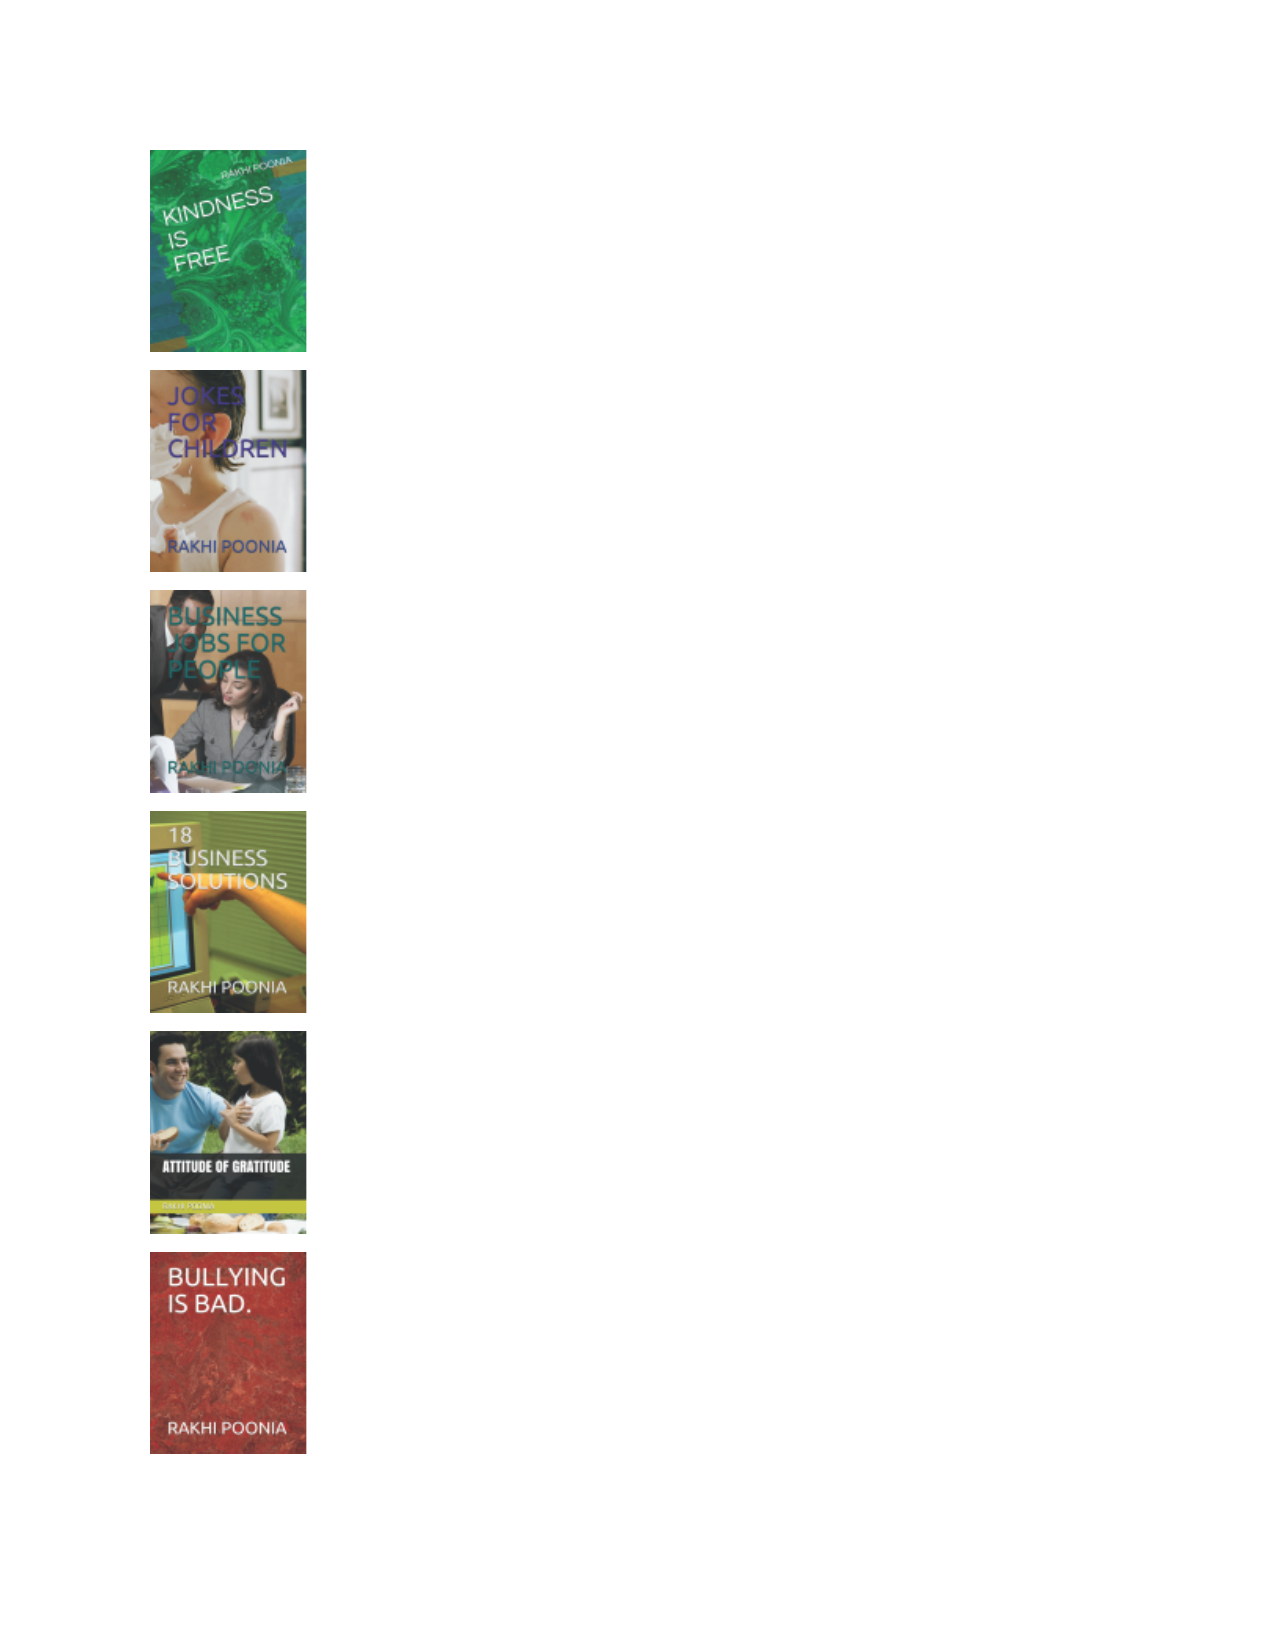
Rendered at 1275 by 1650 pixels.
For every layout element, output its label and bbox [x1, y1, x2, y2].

picture [150, 1031, 307, 1234]
picture [150, 1252, 307, 1454]
picture [150, 370, 307, 572]
picture [150, 150, 307, 352]
picture [150, 590, 307, 793]
picture [150, 811, 307, 1013]
